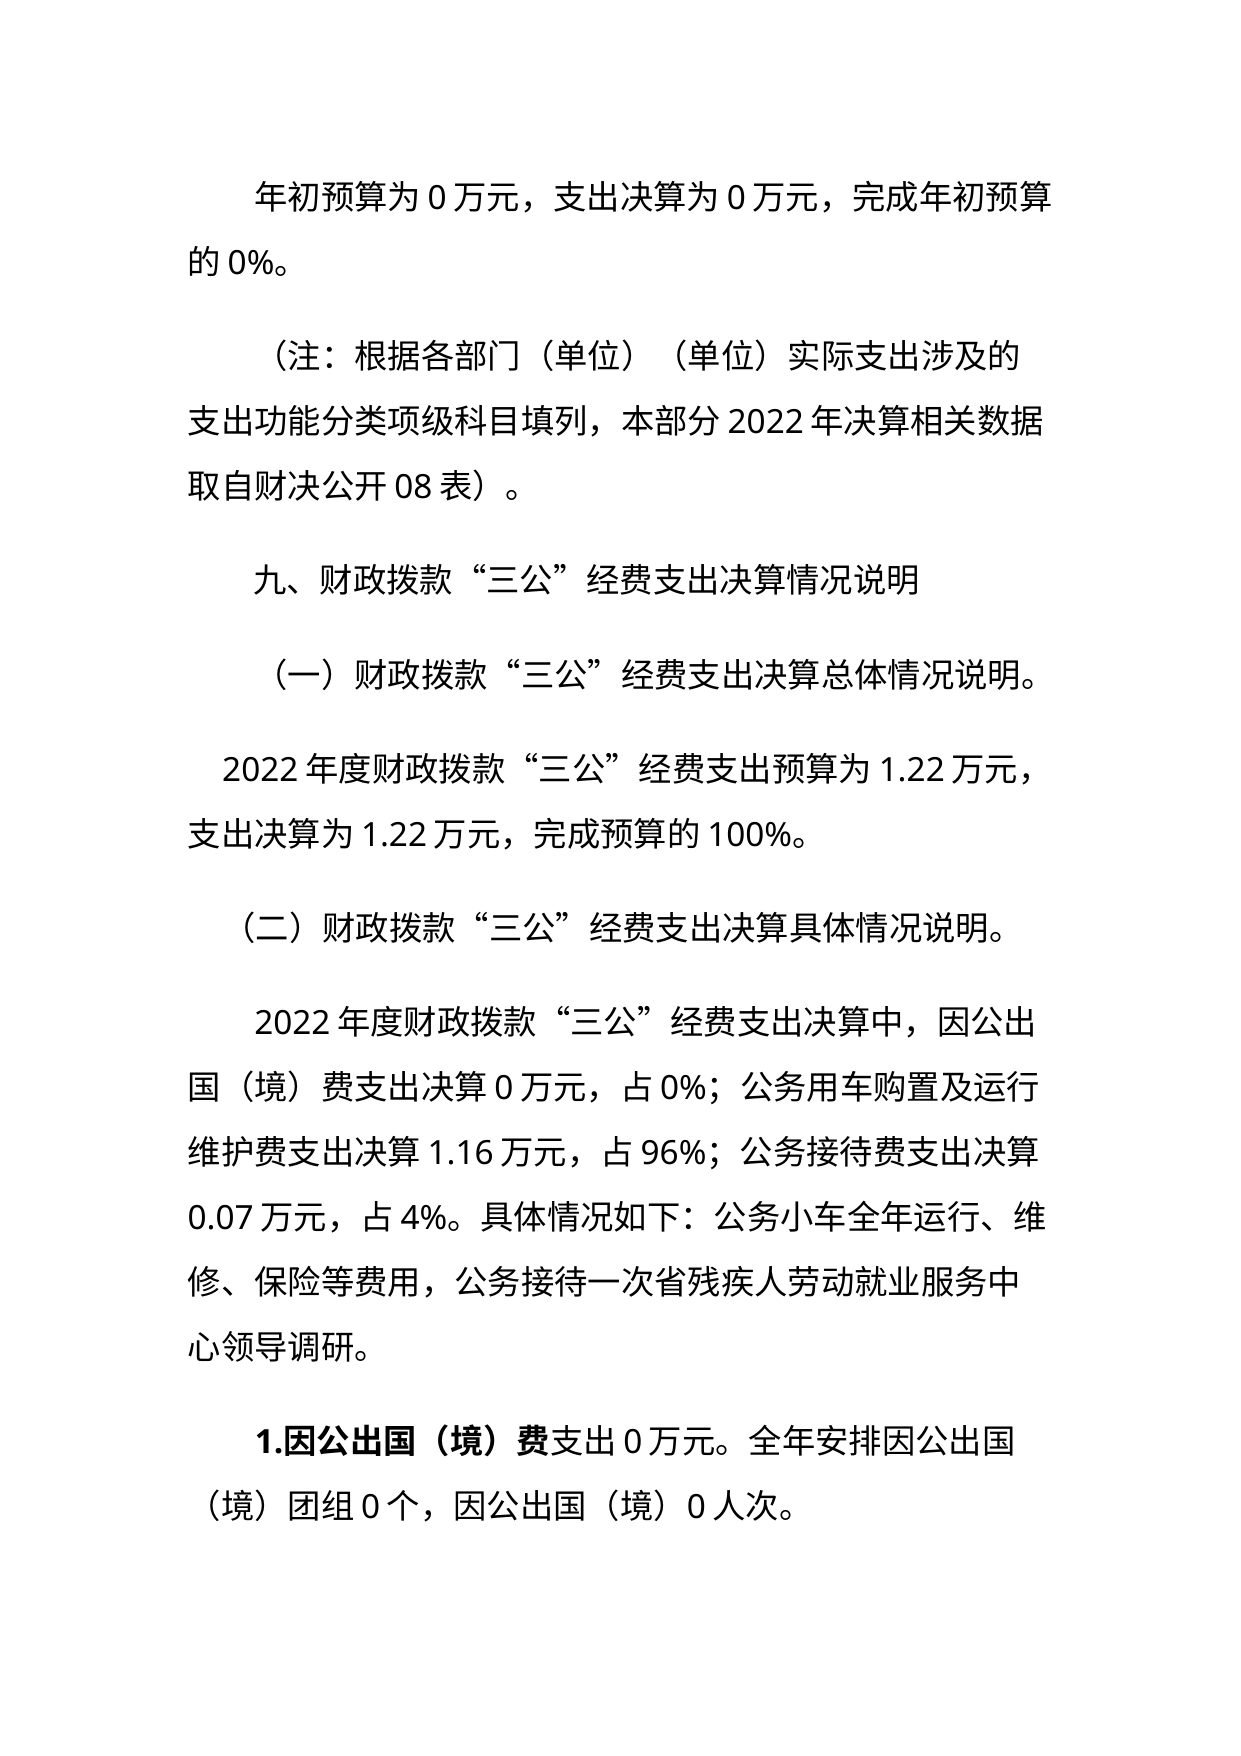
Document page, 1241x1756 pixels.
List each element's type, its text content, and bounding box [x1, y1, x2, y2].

text （注：根据各部门（单位）（单位）实际支出涉及的支出功能分类项级科目填列，本部分2022年决算相关数据取自财决公开08表）。 [187, 322, 1053, 517]
text （二）财政拨款“三公”经费支出决算具体情况说明。 [187, 893, 1053, 958]
text 九、财政拨款“三公”经费支出决算情况说明 [187, 546, 1053, 611]
text 年初预算为0万元，支出决算为0万元，完成年初预算的0%。 [187, 163, 1053, 293]
text （一）财政拨款“三公”经费支出决算总体情况说明。 [187, 640, 1053, 705]
text 2022年度财政拨款“三公”经费支出预算为1.22万元，支出决算为1.22万元，完成预算的100%。 [187, 734, 1053, 864]
text 1.因公出国（境）费支出0万元。全年安排因公出国（境）团组0个，因公出国（境）0人次。 [187, 1407, 1053, 1537]
text 2022年度财政拨款“三公”经费支出决算中，因公出国（境）费支出决算0万元，占0%；公务用车购置及运行维护费支出决算1.16万元，占96%；公务接待费支出决算0.07万元，占4%。具体情况如下：公务小车全年运行、维修、保险等费用，公务接待一次省残疾人劳动就业服务中心领导调研。 [187, 988, 1053, 1378]
